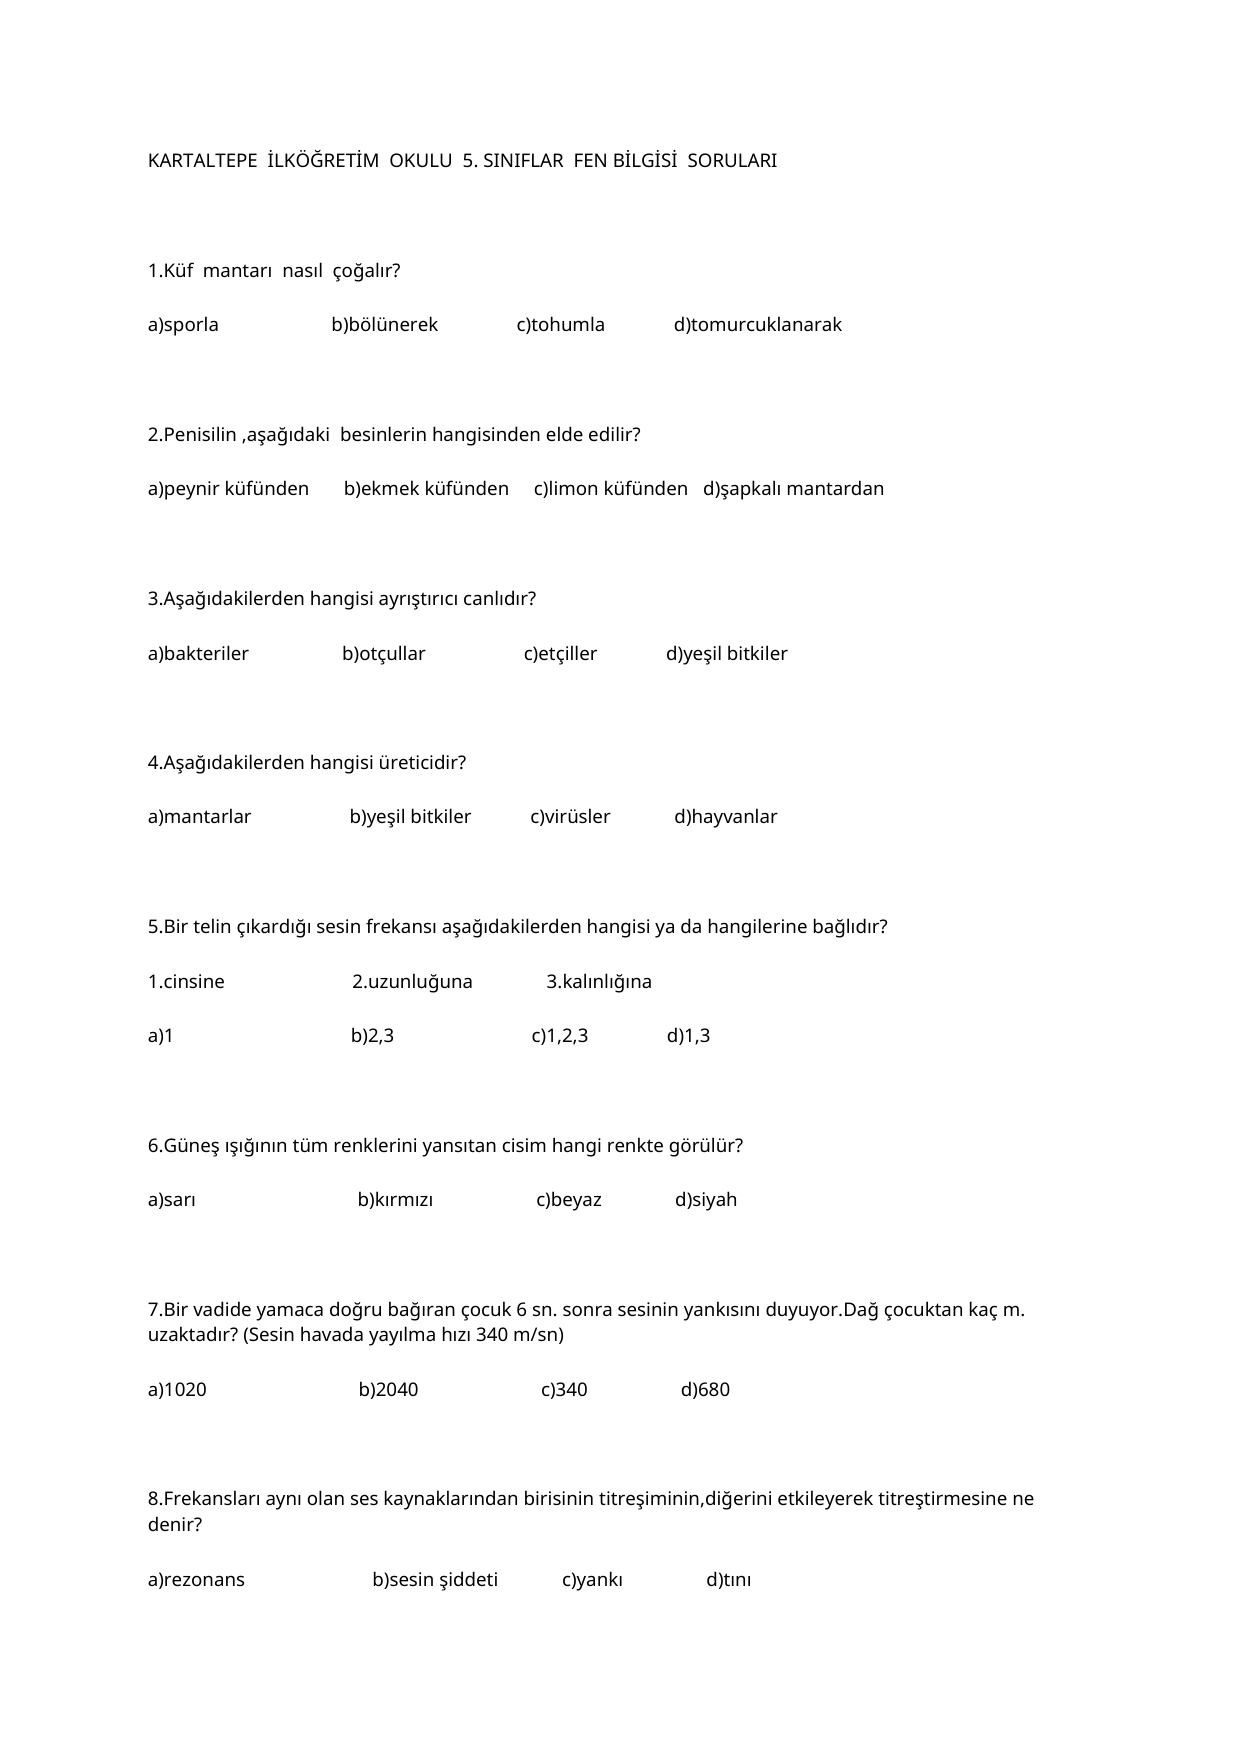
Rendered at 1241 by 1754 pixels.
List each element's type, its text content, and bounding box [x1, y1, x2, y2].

text a)rezonans b)sesin şiddeti c)yankı d)tını [148, 1566, 1093, 1591]
text 5.Bir telin çıkardığı sesin frekansı aşağıdakilerden hangisi ya da hangilerine bağlıdır? [148, 913, 1093, 939]
text 3.Aşağıdakilerden hangisi ayrıştırıcı canlıdır? [148, 585, 1093, 611]
text 1.cinsine 2.uzunluğuna 3.kalınlığına [148, 968, 1093, 993]
text a)1 b)2,3 c)1,2,3 d)1,3 [148, 1023, 1093, 1048]
text a)1020 b)2040 c)340 d)680 [148, 1376, 1093, 1402]
text a)sporla b)bölünerek c)tohumla d)tomurcuklanarak [148, 312, 1093, 337]
text 1.Küf mantarı nasıl çoğalır? [148, 257, 1093, 282]
text 8.Frekansları aynı olan ses kaynaklarından birisinin titreşiminin,diğerini etkileyerek titreştirmesine ne denir? [148, 1486, 1093, 1537]
text a)mantarlar b)yeşil bitkiler c)virüsler d)hayvanlar [148, 804, 1093, 829]
text a)bakteriler b)otçullar c)etçiller d)yeşil bitkiler [148, 640, 1093, 665]
text KARTALTEPE İLKÖĞRETİM OKULU 5. SINIFLAR FEN BİLGİSİ SORULARI [148, 148, 1093, 173]
text 2.Penisilin ,aşağıdaki besinlerin hangisinden elde edilir? [148, 421, 1093, 447]
text 6.Güneş ışığının tüm renklerini yansıtan cisim hangi renkte görülür? [148, 1132, 1093, 1157]
text 4.Aşağıdakilerden hangisi üreticidir? [148, 749, 1093, 775]
text a)peynir küfünden b)ekmek küfünden c)limon küfünden d)şapkalı mantardan [148, 476, 1093, 501]
text a)sarı b)kırmızı c)beyaz d)siyah [148, 1187, 1093, 1212]
text 7.Bir vadide yamaca doğru bağıran çocuk 6 sn. sonra sesinin yankısını duyuyor.Dağ çocuktan kaç m. uzaktadır? (Sesin havada yayılma hızı 340 m/sn) [148, 1296, 1093, 1347]
